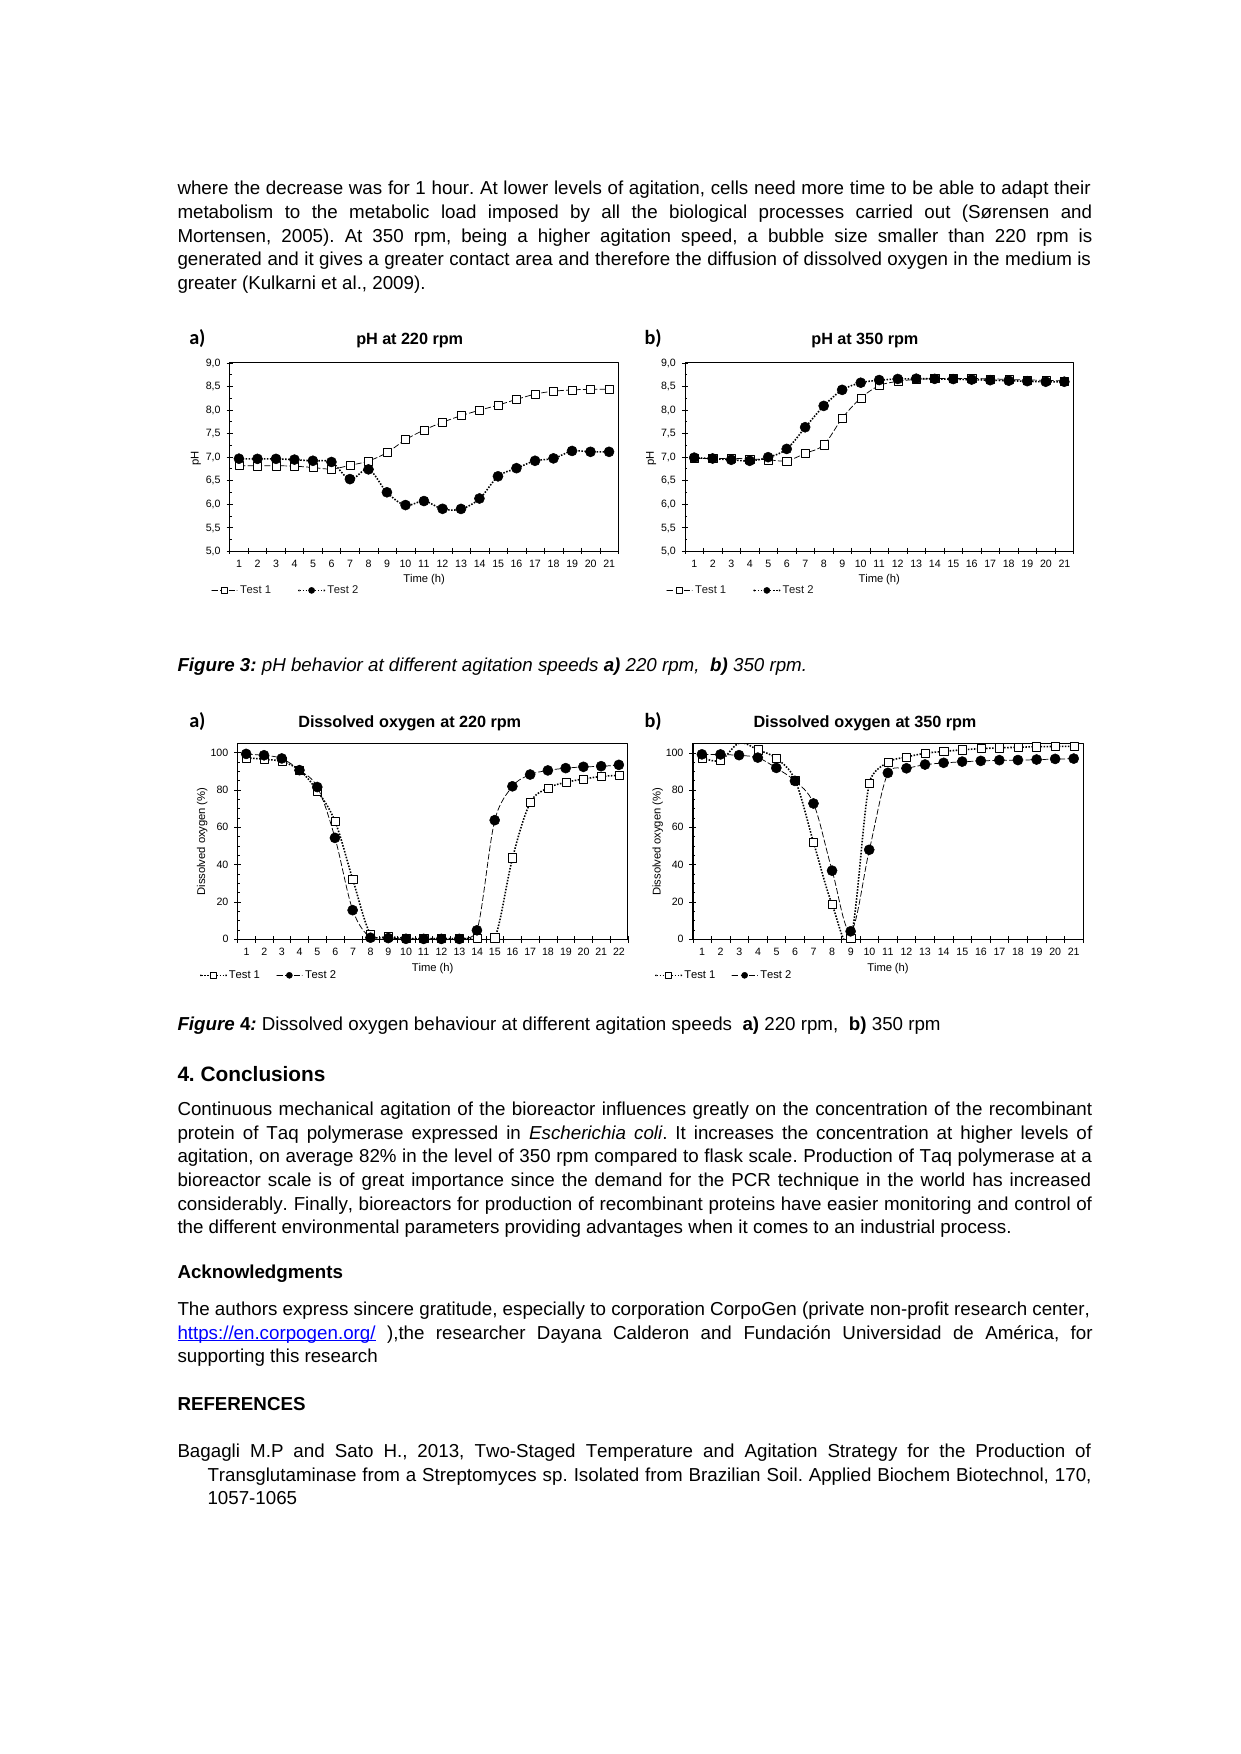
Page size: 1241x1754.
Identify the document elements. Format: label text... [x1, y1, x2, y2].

list Figure 4: Dissolved oxygen behaviour at different agitation speeds a) 220 rpm, b) 350 rpm [177, 1013, 1092, 1034]
title Acknowledgments [177, 1261, 1092, 1282]
text REFERENCES [177, 1392, 1092, 1414]
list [177, 177, 1092, 293]
subtitle Conclusions [177, 1061, 1092, 1085]
list The authors express sincere gratitude, especially to corporation CorpoGen (private non-profit research center, [177, 1298, 1092, 1319]
list https://en.corpogen.org/ ),the researcher Dayana Calderon and Fundación Universidad de América, for supporting this research [177, 1322, 1092, 1367]
list Continuous mechanical agitation of the bioreactor influences greatly on the concentration of the recombinant protein of Taq polymerase expressed in Escherichia coli. It increases the concentration at higher levels of agitation, on average 82% in the level of 350 rpm compared to flask scale. Production of Taq polymerase at a bioreactor scale is of great importance since the demand for the PCR technique in the world has increased considerably. Finally, bioreactors for production of recombinant proteins have easier monitoring and control of the different environmental parameters providing advantages when it comes to an industrial process. [177, 1098, 1092, 1238]
text Figure 3: pH behavior at different agitation speeds a) 220 rpm, b) 350 rpm. [177, 653, 1092, 675]
text Bagagli M.P and Sato H., 2013, Two-Staged Temperature and Agitation Strategy for the Production of Transglutaminase from a Streptomyces sp. Isolated from Brazilian Soil. Applied Biochem Biotechnol, 170, 1057-1065 [177, 1440, 1092, 1509]
